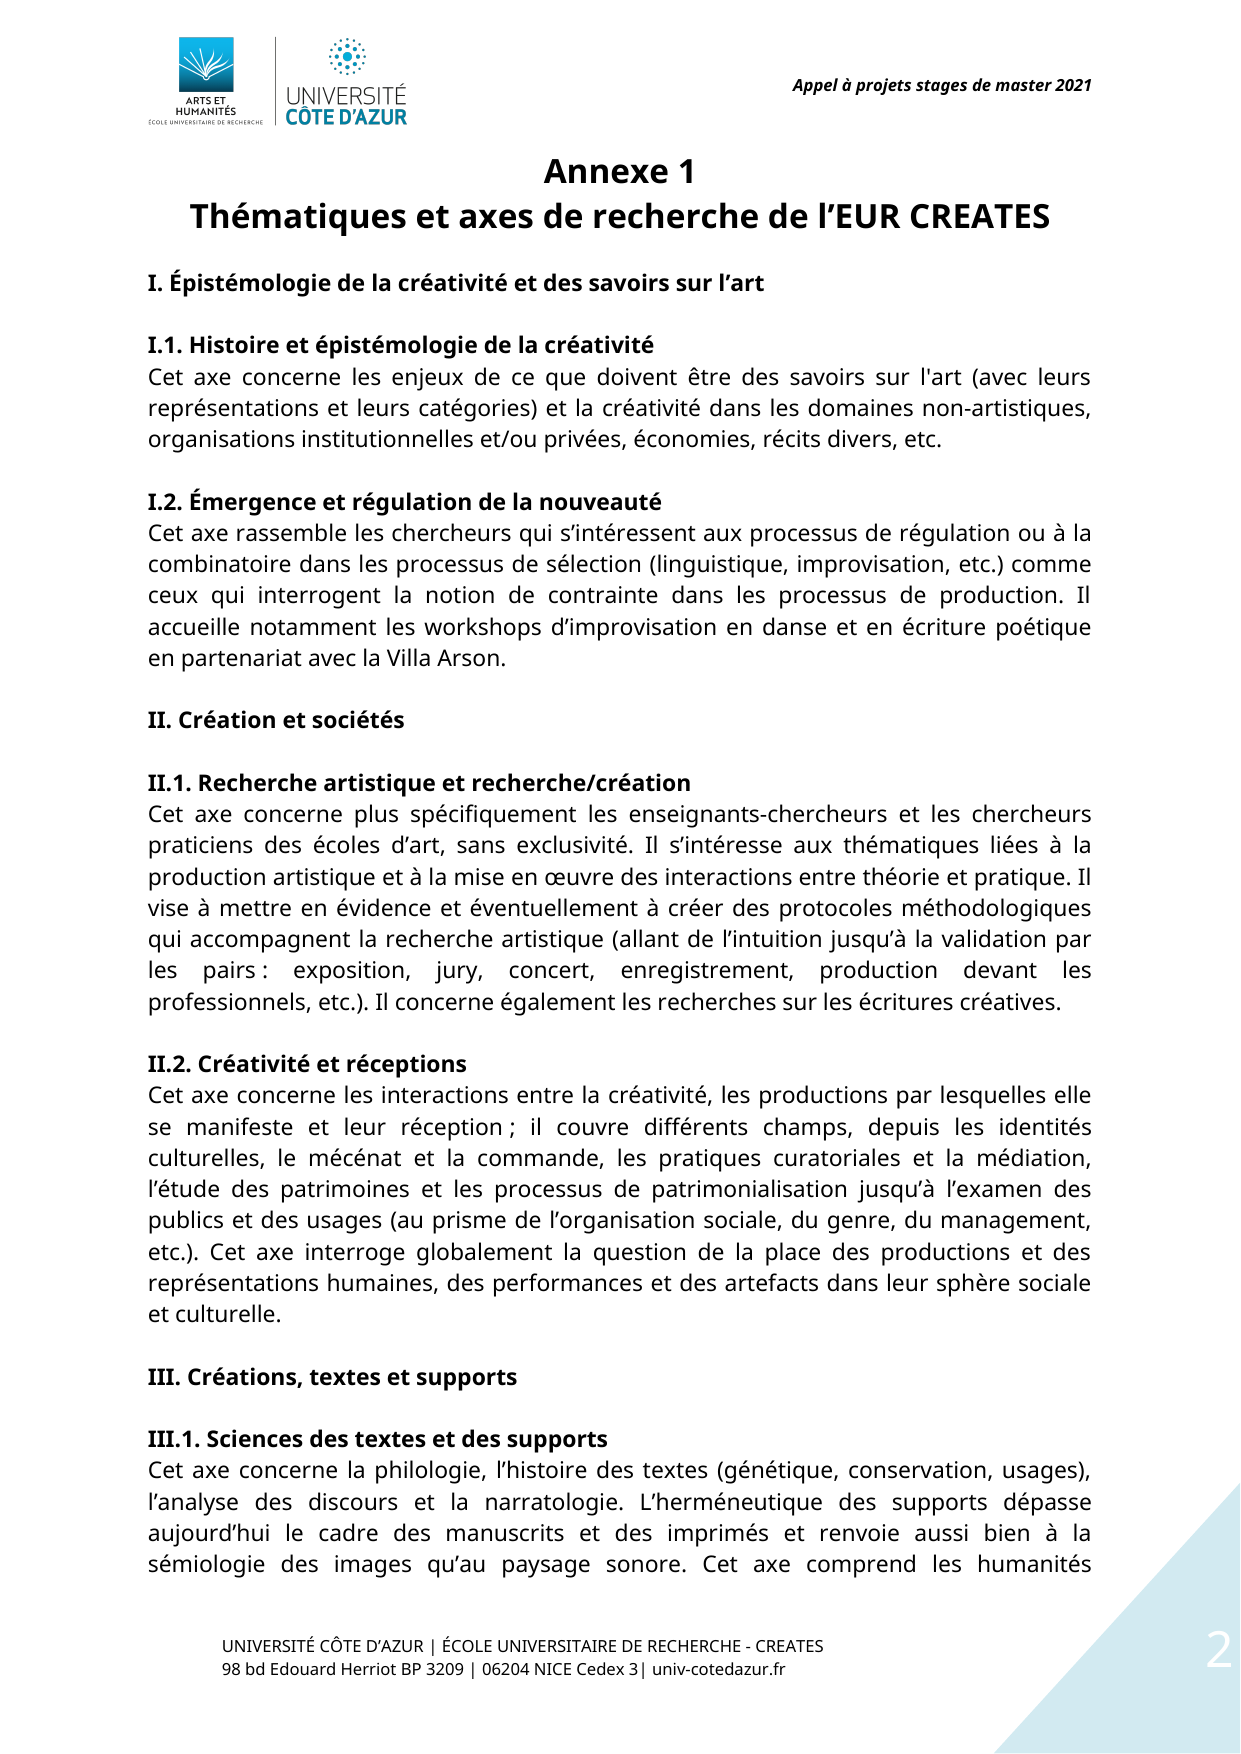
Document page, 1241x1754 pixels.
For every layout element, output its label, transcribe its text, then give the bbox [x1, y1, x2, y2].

picture [147, 29, 409, 133]
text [148, 1454, 1092, 1579]
text I.2. Émergence et régulation de la nouveauté [148, 486, 1092, 517]
text II. Création et sociétés [148, 704, 1092, 736]
text Thématiques et axes de recherche de l’EUR CREATES [148, 193, 1092, 238]
text II.1. Recherche artistique et recherche/création [148, 767, 1092, 798]
text III.1. Sciences des textes et des supports [148, 1423, 1092, 1454]
text III. Créations, textes et supports [148, 1361, 1092, 1392]
text Cet axe concerne les interactions entre la créativité, les productions par lesquelles elle se manifeste et leur réception ; il couvre différents champs, depuis les identités culturelles, le mécénat et la commande, les pratiques curatoriales et la médiation, l’étude des patrimoines et les processus de patrimonialisation jusqu’à l’examen des publics et des usages (au prisme de l’organisation sociale, du genre, du management, etc.). Cet axe interroge globalement la question de la place des productions et des représentations humaines, des performances et des artefacts dans leur sphère sociale et culturelle. [148, 1079, 1092, 1329]
text Cet axe rassemble les chercheurs qui s’intéressent aux processus de régulation ou à la combinatoire dans les processus de sélection (linguistique, improvisation, etc.) comme ceux qui interrogent la notion de contrainte dans les processus de production. Il accueille notamment les workshops d’improvisation en danse et en écriture poétique en partenariat avec la Villa Arson. [148, 517, 1092, 673]
text Cet axe concerne plus spécifiquement les enseignants-chercheurs et les chercheurs praticiens des écoles d’art, sans exclusivité. Il s’intéresse aux thématiques liées à la production artistique et à la mise en œuvre des interactions entre théorie et pratique. Il vise à mettre en évidence et éventuellement à créer des protocoles méthodologiques qui accompagnent la recherche artistique (allant de l’intuition jusqu’à la validation par les pairs : exposition, jury, concert, enregistrement, production devant les professionnels, etc.). Il concerne également les recherches sur les écritures créatives. [148, 798, 1092, 1017]
text II.2. Créativité et réceptions [148, 1048, 1092, 1079]
text Annexe 1 [148, 148, 1092, 193]
text Cet axe concerne les enjeux de ce que doivent être des savoirs sur l'art (avec leurs représentations et leurs catégories) et la créativité dans les domaines non-artistiques, organisations institutionnelles et/ou privées, économies, récits divers, etc. [148, 361, 1092, 454]
text I. Épistémologie de la créativité et des savoirs sur l’art [148, 267, 1092, 298]
text I.1. Histoire et épistémologie de la créativité [148, 329, 1092, 361]
